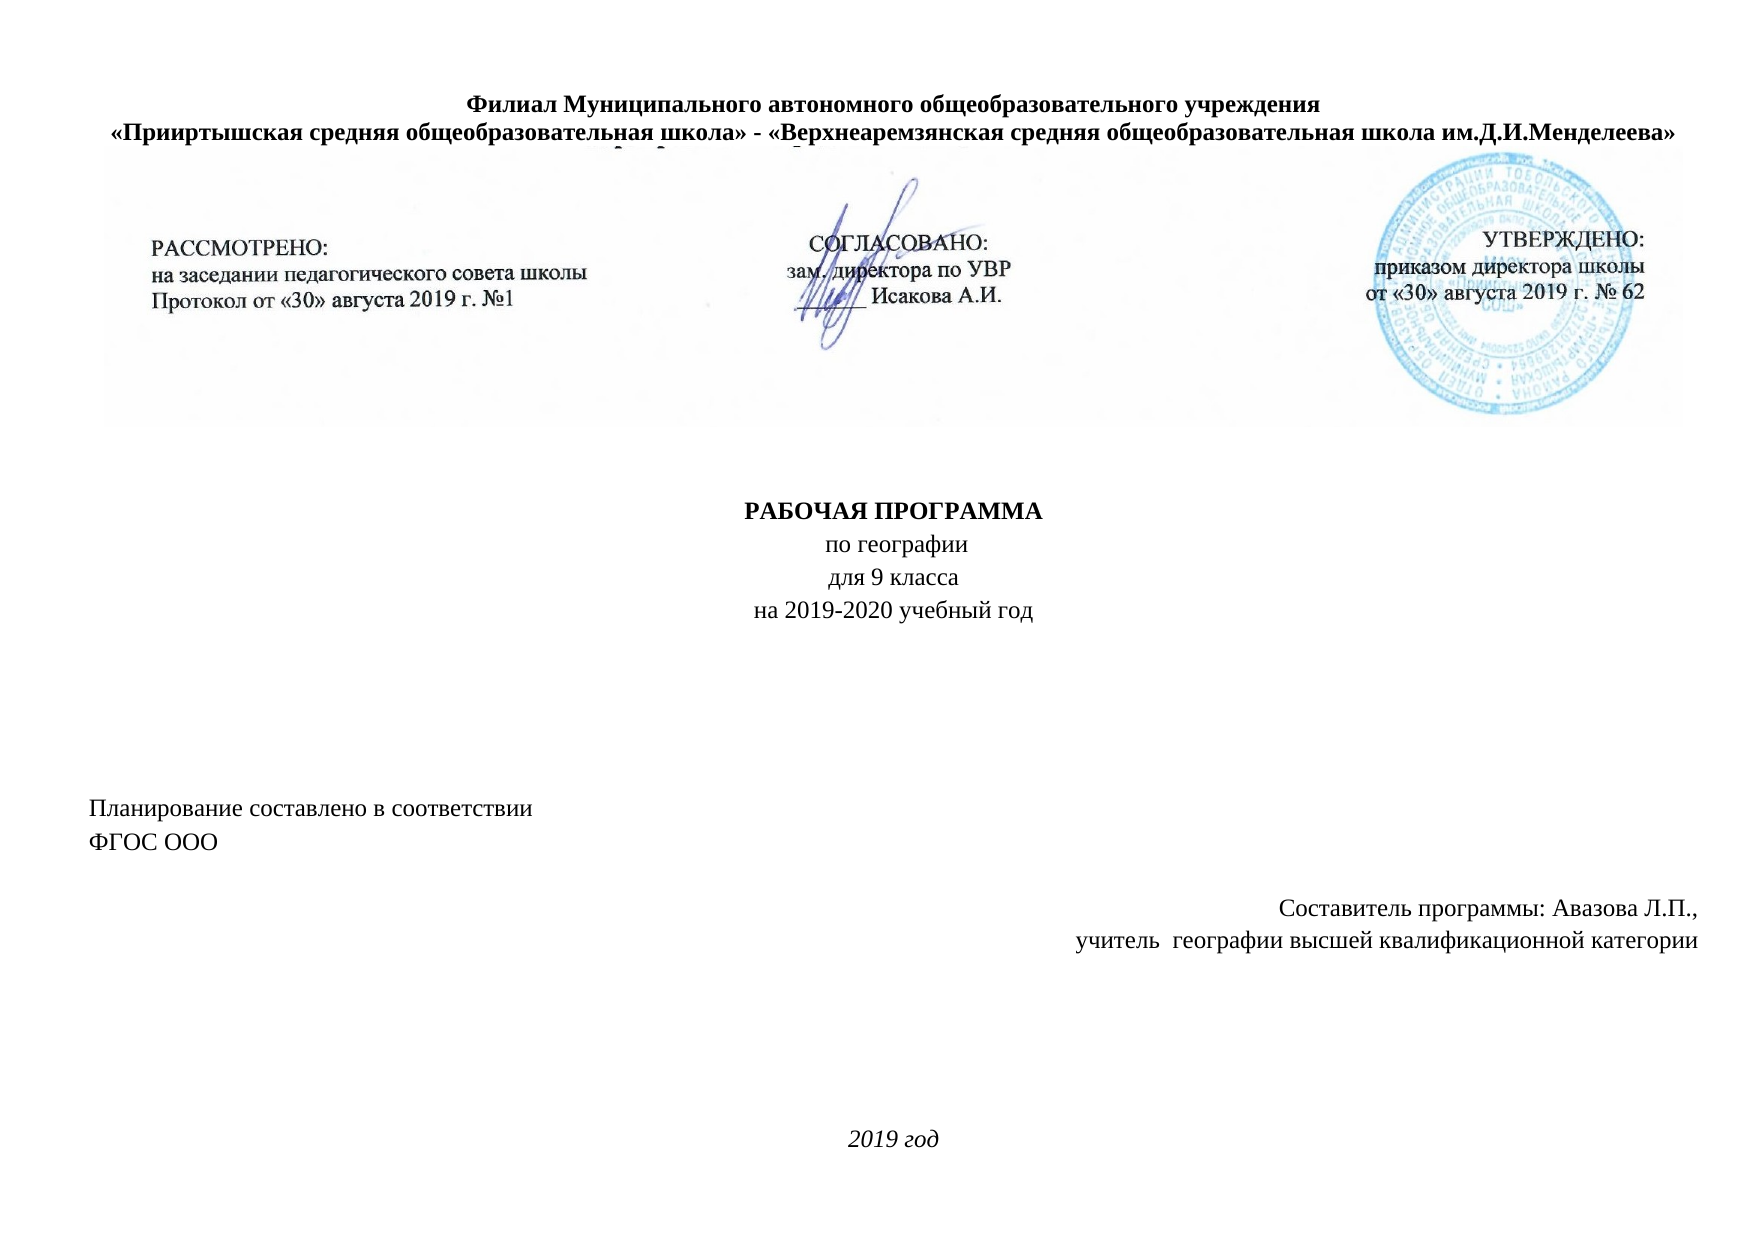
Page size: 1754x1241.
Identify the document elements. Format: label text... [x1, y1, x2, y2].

picture [104, 146, 1683, 427]
text на 2019-2020 учебный год [89, 595, 1698, 624]
text по географии [89, 529, 1698, 558]
text РАБОЧАЯ ПРОГРАММА [89, 496, 1698, 525]
text Филиал Муниципального автономного общеобразовательного учреждения [89, 89, 1698, 117]
text ФГОС ООО [89, 827, 1698, 855]
text учитель географии высшей квалификационной категории [89, 926, 1698, 954]
text Планирование составлено в соответствии [89, 793, 1698, 822]
text «Прииртышская средняя общеобразовательная школа» - «Верхнеаремзянская средняя общеобразовательная школа им.Д.И.Менделеева» [89, 117, 1698, 146]
text 2019 год [89, 1124, 1698, 1152]
text Составитель программы: Авазова Л.П., [89, 893, 1698, 921]
text для 9 класса [89, 562, 1698, 591]
